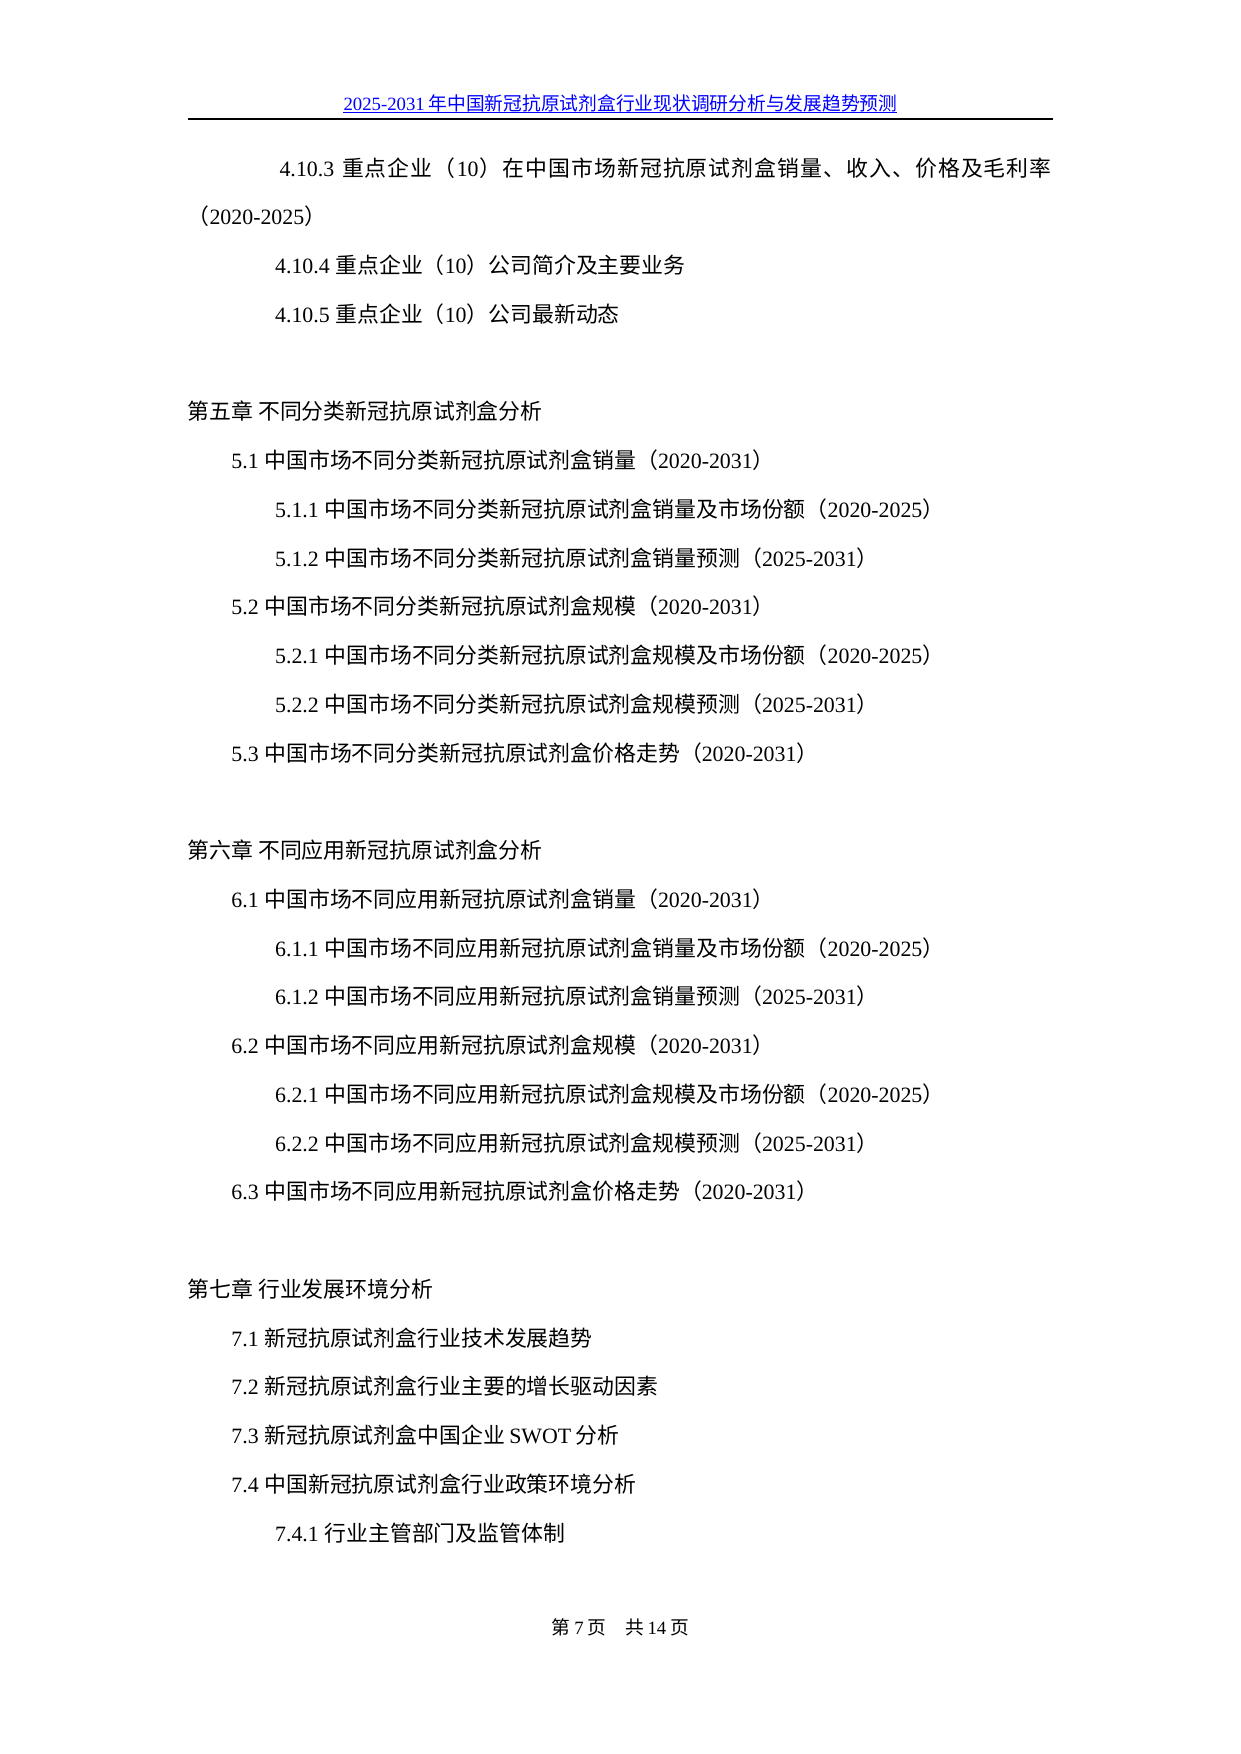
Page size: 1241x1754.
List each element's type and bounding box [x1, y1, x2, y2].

text [187, 150, 1053, 1548]
